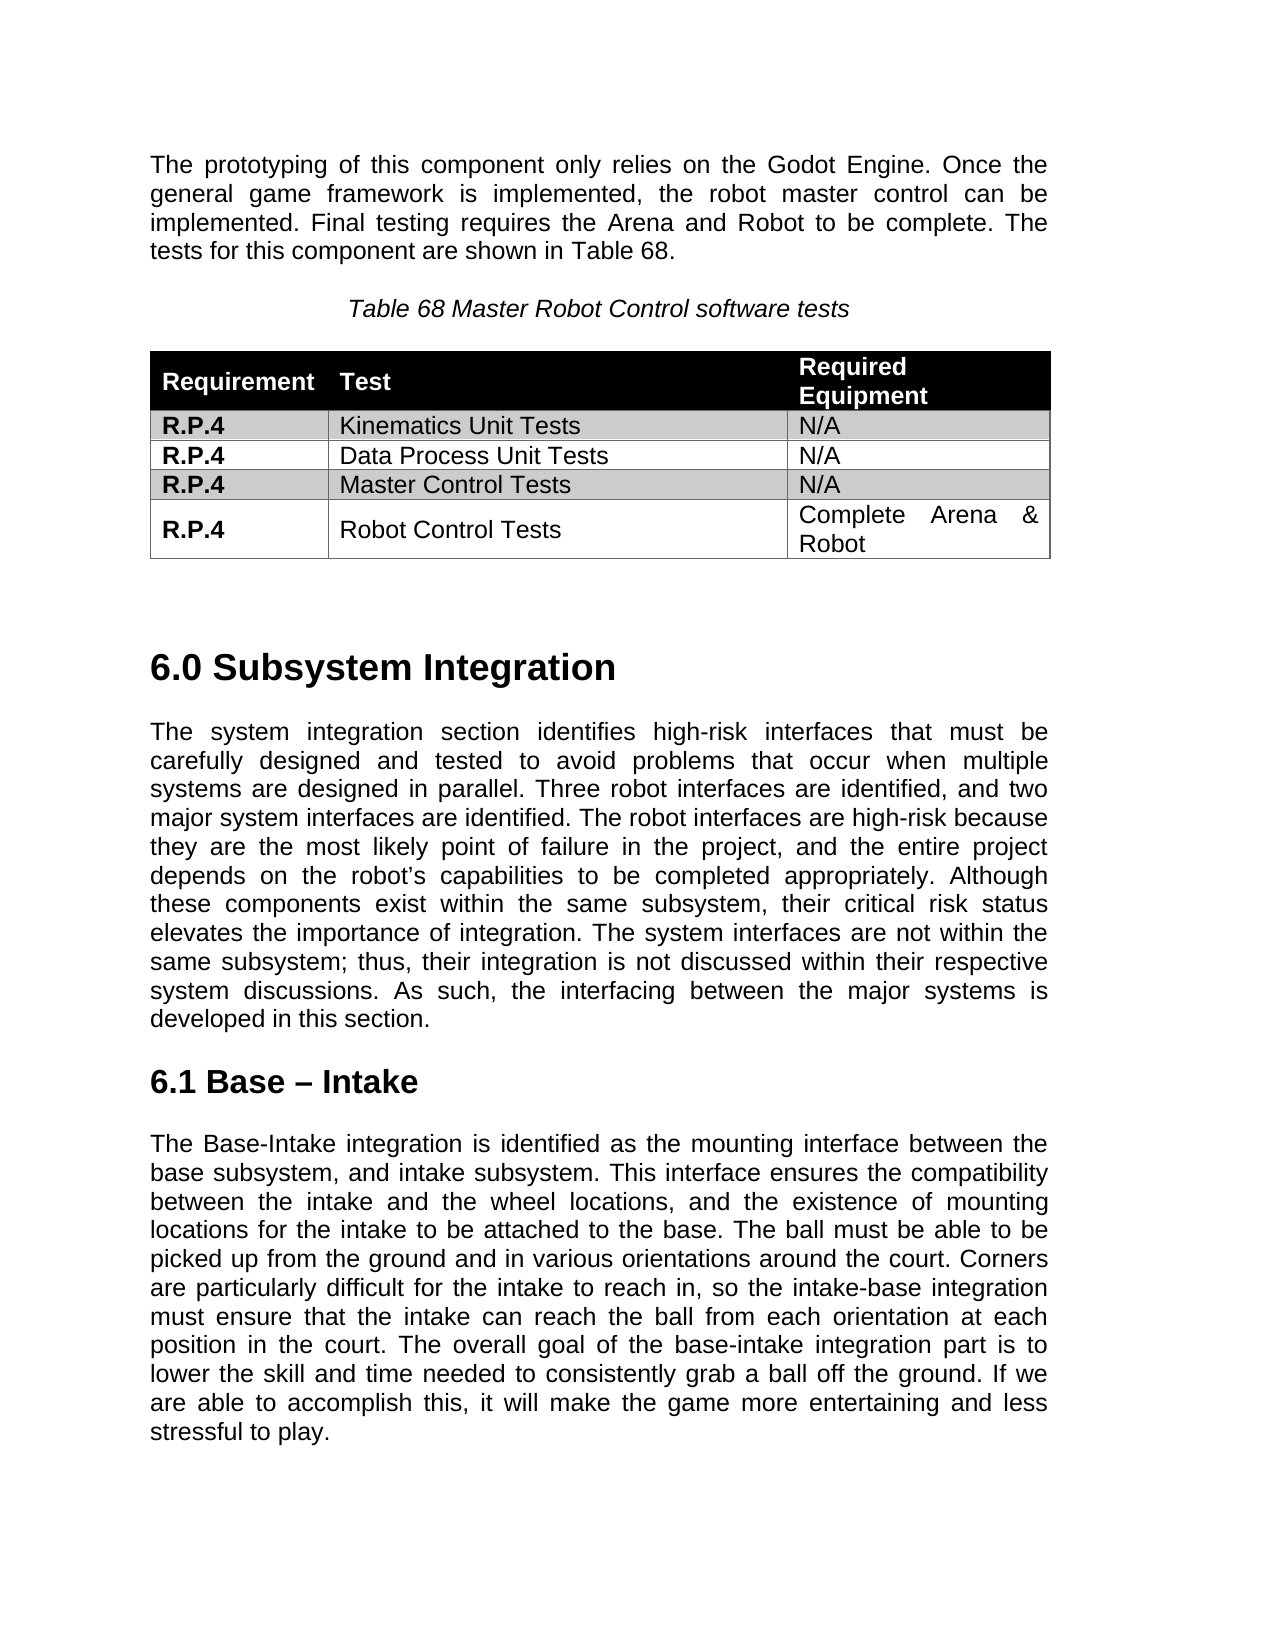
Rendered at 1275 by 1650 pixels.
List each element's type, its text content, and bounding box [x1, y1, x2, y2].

table_cell N/A [788, 441, 1049, 469]
table_cell R.P.4 [151, 441, 328, 469]
table_cell R.P.4 [151, 500, 328, 558]
table_cell R.P.4 [151, 470, 328, 499]
table_cell N/A [788, 411, 1049, 439]
table_header Required Equipment [788, 352, 1049, 410]
table_cell Robot Control Tests [329, 500, 787, 558]
table_cell R.P.4 [151, 411, 328, 439]
table_cell Master Control Tests [329, 470, 787, 499]
table_cell N/A [788, 470, 1049, 499]
text The Base-Intake integration is identified as the mounting interface between the base subsystem, and intake subsystem. This interface ensures the compatibility between the intake and the wheel locations, and the existence of mounting locations for the intake to be attached to the base. The ball must be able to be picked up from the ground and in various orientations around the court. Corners are particularly difficult for the intake to reach in, so the intake-base integration must ensure that the intake can reach the ball from each orientation at each position in the court. The overall goal of the base-intake integration part is to lower the skill and time needed to consistently grab a ball off the ground. If we are able to accomplish this, it will make the game more entertaining and less stressful to play. [150, 1129, 1050, 1445]
text The prototyping of this component only relies on the Godot Engine. Once the general game framework is implemented, the robot master control can be implemented. Final testing requires the Arena and Robot to be complete. The tests for this component are shown in Table 68. [150, 150, 1050, 265]
text Table 68 Master Robot Control software tests [150, 294, 1050, 322]
table_cell Complete Arena & Robot [788, 500, 1049, 558]
subtitle 6.0 Subsystem Integration [150, 645, 1050, 688]
table_cell Kinematics Unit Tests [329, 411, 787, 439]
table_header Test [329, 352, 787, 410]
text The system integration section identifies high-risk interfaces that must be carefully designed and tested to avoid problems that occur when multiple systems are designed in parallel. Three robot interfaces are identified, and two major system interfaces are identified. The robot interfaces are high-risk because they are the most likely point of failure in the project, and the entire project depends on the robot’s capabilities to be completed appropriately. Although these components exist within the same subsystem, their critical risk status elevates the importance of integration. The system interfaces are not within the same subsystem; thus, their integration is not discussed within their respective system discussions. As such, the interfacing between the major systems is developed in this section. [150, 717, 1050, 1033]
table_cell Data Process Unit Tests [329, 441, 787, 469]
table_header Requirement [151, 352, 328, 410]
subtitle 6.1 Base – Intake [150, 1062, 1050, 1100]
